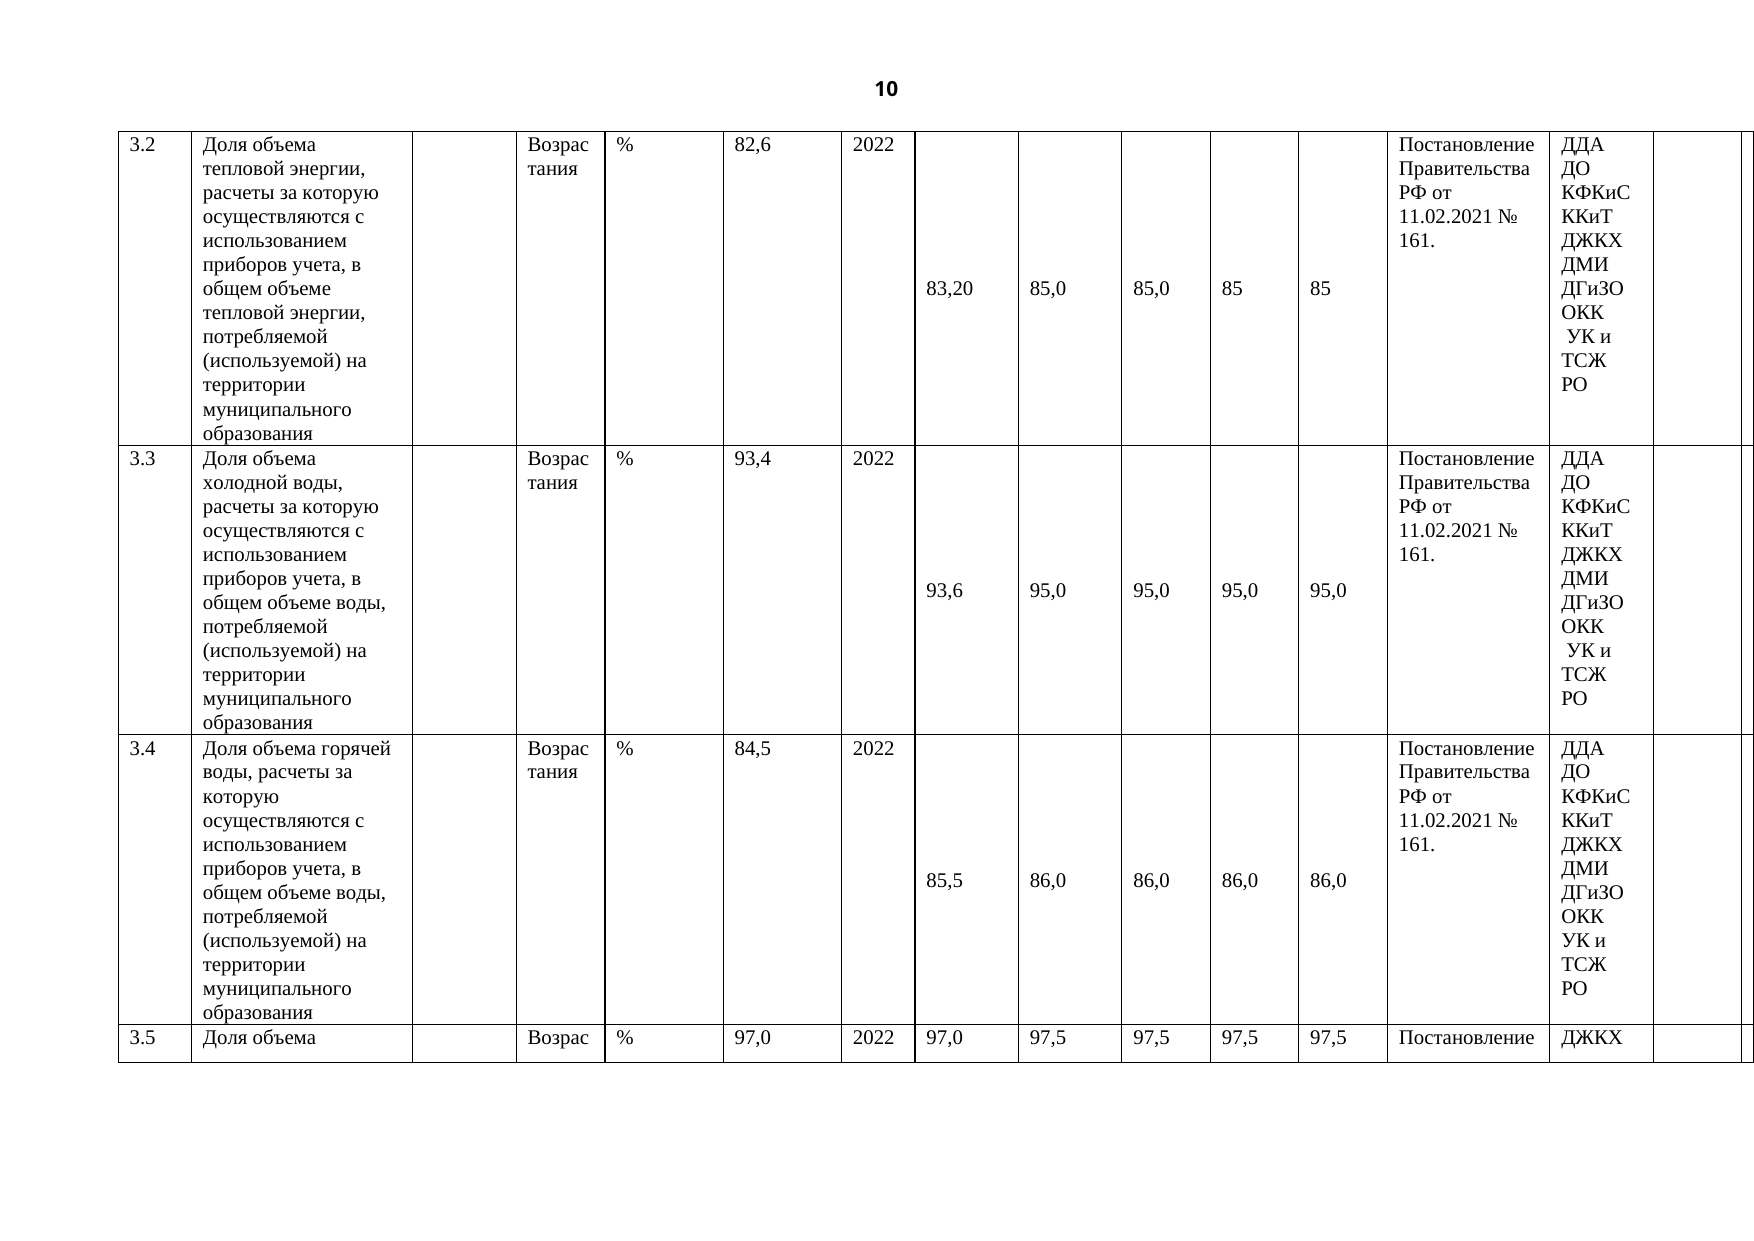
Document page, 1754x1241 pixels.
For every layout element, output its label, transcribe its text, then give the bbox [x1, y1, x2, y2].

table_cell ДДА ДО КФКиС ККиТ ДЖКХ ДМИ ДГиЗО ОКК УК и ТСЖ РО [1550, 735, 1653, 1024]
table_cell Постановление Правительства РФ от 11.02.2021 № 161. [1388, 446, 1549, 734]
table_cell 97,0 [916, 1025, 1018, 1062]
table_cell Постановление Правительства РФ от 11.02.2021 № 161. [1388, 735, 1549, 1024]
table_cell [413, 132, 516, 444]
table_cell 3.5 [119, 1025, 191, 1062]
table_cell 2022 [842, 1025, 914, 1062]
table_cell 86,0 [1122, 735, 1210, 1024]
table_cell 86,0 [1211, 735, 1298, 1024]
table_cell [1654, 1025, 1741, 1062]
table_cell 2022 [842, 132, 914, 444]
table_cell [1388, 1025, 1549, 1062]
table_cell [413, 1025, 516, 1062]
table_cell [1654, 446, 1741, 734]
table_cell 93,4 [724, 446, 841, 734]
table_cell 85,0 [1122, 132, 1210, 444]
table_cell Возрастания [517, 735, 604, 1024]
table_cell [413, 735, 516, 1024]
table_cell 95,0 [1122, 446, 1210, 734]
table_cell Доля объема горячей воды, расчеты за которую осуществляются с использованием приборов учета, в общем объеме воды, потребляемой (используемой) на территории муниципального образования [192, 735, 412, 1024]
table_cell [1742, 446, 1753, 734]
table_cell 97,5 [1211, 1025, 1298, 1062]
table_cell Доля объема холодной воды, расчеты за которую осуществляются с использованием приборов учета, в общем объеме воды, потребляемой (используемой) на территории муниципального образования [192, 446, 412, 734]
table_cell Возрастания [517, 1025, 604, 1062]
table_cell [1550, 1025, 1653, 1062]
table_cell 82,6 [724, 132, 841, 444]
table_cell 85 [1299, 132, 1387, 444]
table_cell 2022 [842, 446, 914, 734]
table_cell [1742, 735, 1753, 1024]
table_cell 97,5 [1019, 1025, 1121, 1062]
table_cell 97,0 [724, 1025, 841, 1062]
table_cell 95,0 [1019, 446, 1121, 734]
table_cell 3.2 [119, 132, 191, 444]
table_cell % [606, 132, 723, 444]
table_cell 97,5 [1299, 1025, 1387, 1062]
table_cell Возрастания [517, 446, 604, 734]
table_cell % [606, 446, 723, 734]
table_cell 3.3 [119, 446, 191, 734]
table_cell 83,20 [916, 132, 1018, 444]
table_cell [192, 1025, 412, 1062]
table_cell 85,5 [916, 735, 1018, 1024]
table_cell Возрастания [517, 132, 604, 444]
table_cell ДДА ДО КФКиС ККиТ ДЖКХ ДМИ ДГиЗО ОКК УК и ТСЖ РО [1550, 132, 1653, 444]
table_cell 93,6 [916, 446, 1018, 734]
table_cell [1388, 132, 1549, 444]
table_cell 97,5 [1122, 1025, 1210, 1062]
table_cell [1742, 132, 1753, 444]
table_cell 86,0 [1299, 735, 1387, 1024]
table_cell 85 [1211, 132, 1298, 444]
table_cell 95,0 [1211, 446, 1298, 734]
table_cell 86,0 [1019, 735, 1121, 1024]
table_cell 84,5 [724, 735, 841, 1024]
table_cell [1654, 735, 1741, 1024]
table_cell % [606, 1025, 723, 1062]
table_cell 95,0 [1299, 446, 1387, 734]
table_cell [413, 446, 516, 734]
table_cell Доля объема тепловой энергии, расчеты за которую осуществляются с использованием приборов учета, в общем объеме тепловой энергии, потребляемой (используемой) на территории муниципального образования [192, 132, 412, 444]
table_cell % [606, 735, 723, 1024]
table_cell [1742, 1025, 1753, 1062]
table_cell 85,0 [1019, 132, 1121, 444]
table_cell [1654, 132, 1741, 444]
table_cell 2022 [842, 735, 914, 1024]
table_cell 3.4 [119, 735, 191, 1024]
table_cell ДДА ДО КФКиС ККиТ ДЖКХ ДМИ ДГиЗО ОКК УК и ТСЖ РО [1550, 446, 1653, 734]
